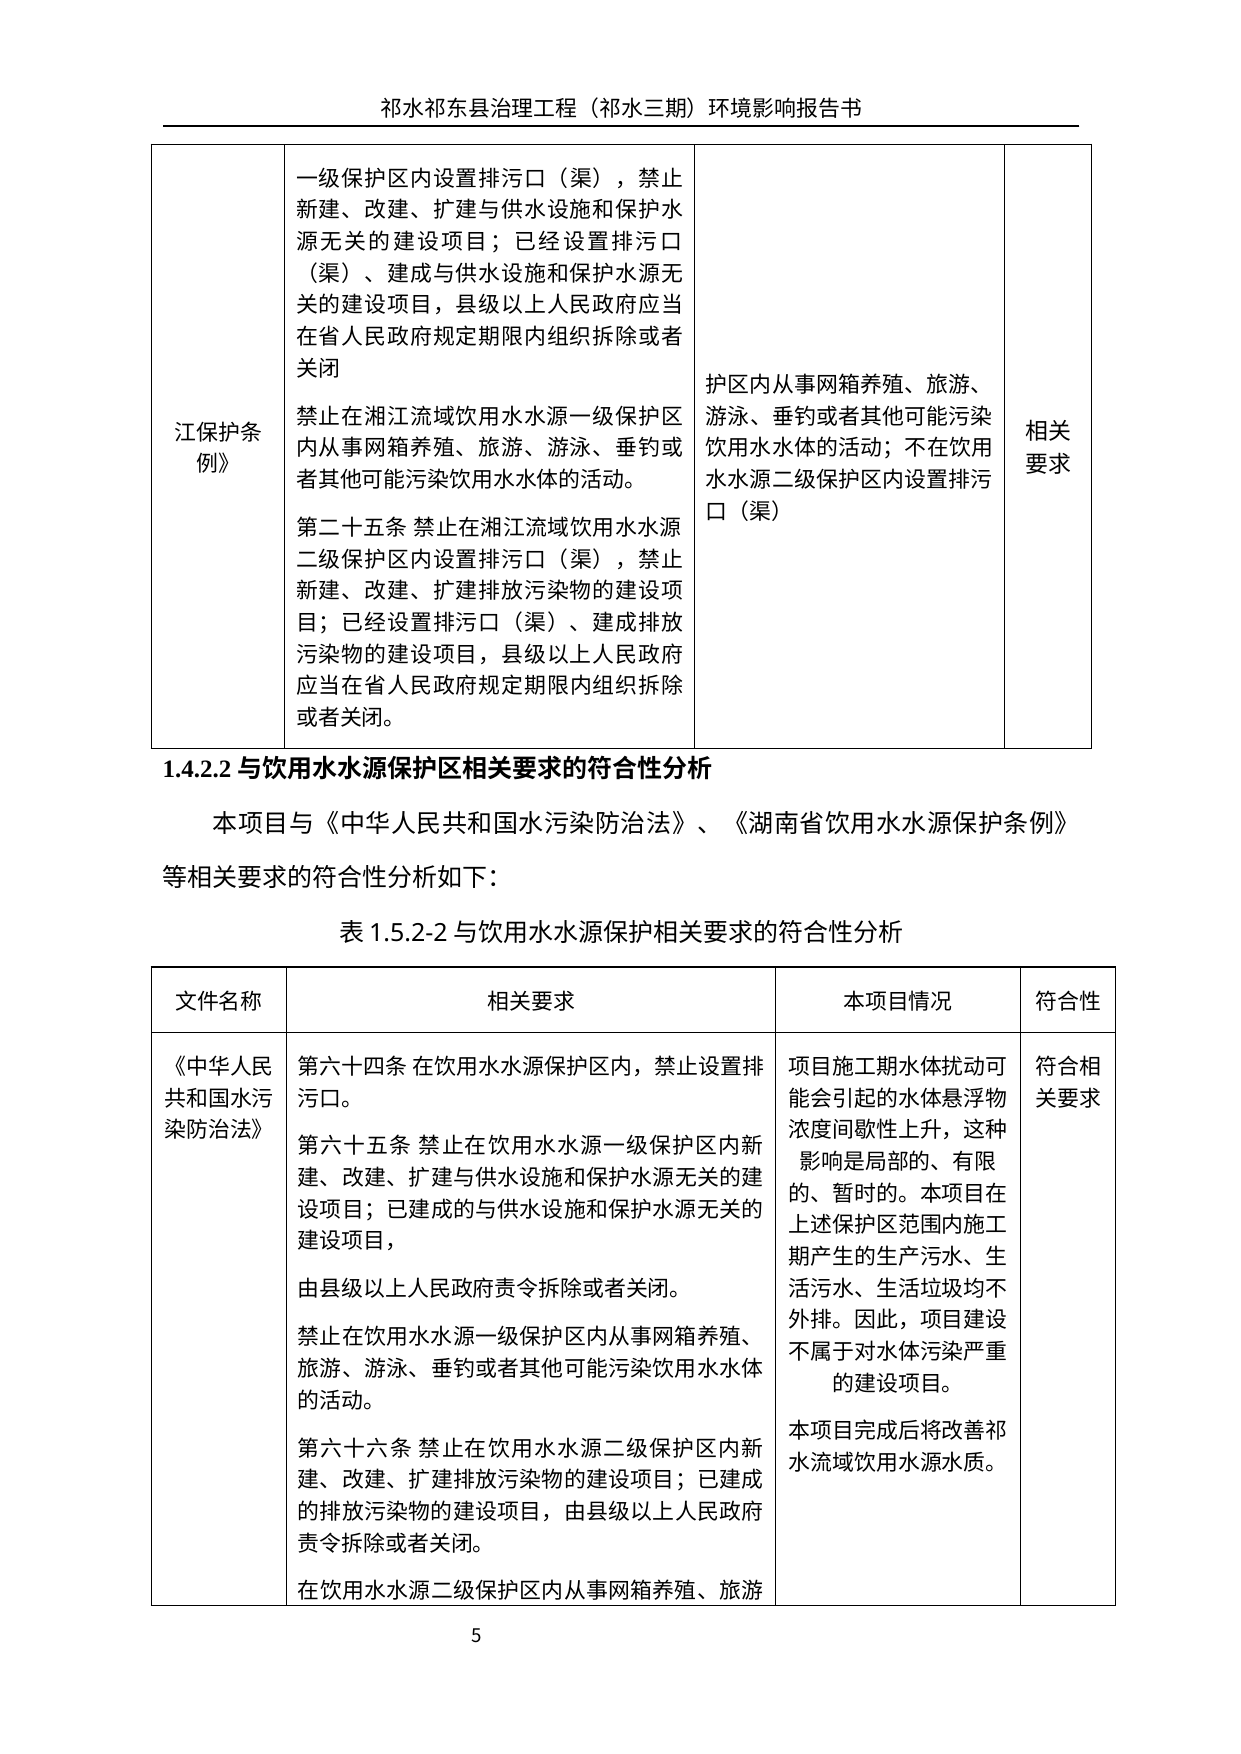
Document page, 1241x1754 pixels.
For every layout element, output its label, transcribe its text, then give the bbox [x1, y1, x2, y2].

text 表1.5.2-2 与饮用水水源保护相关要求的符合性分析 [162, 912, 1079, 948]
table_header 本项目情况 [776, 968, 1020, 1032]
table_header 符合性 [1021, 968, 1115, 1032]
table_cell 《中华人民共和国水污染防治法》 [152, 1033, 286, 1605]
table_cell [285, 145, 694, 748]
table_header 文件名称 [152, 968, 286, 1032]
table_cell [695, 145, 1004, 748]
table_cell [776, 1033, 1020, 1605]
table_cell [287, 1033, 775, 1605]
table_header 相关要求 [287, 968, 775, 1032]
table_cell 《湖南省湘江保护条例》 [152, 145, 284, 748]
text 本项目与《中华人民共和国水污染防治法》、《湖南省饮用水水源保护条例》等相关要求的符合性分析如下： [162, 803, 1079, 894]
table_cell 符合相关要求 [1005, 145, 1091, 748]
table_cell 符合相关要求 [1021, 1033, 1115, 1605]
text 1.4.2.2 与饮用水水源保护区相关要求的符合性分析 [162, 749, 1079, 785]
